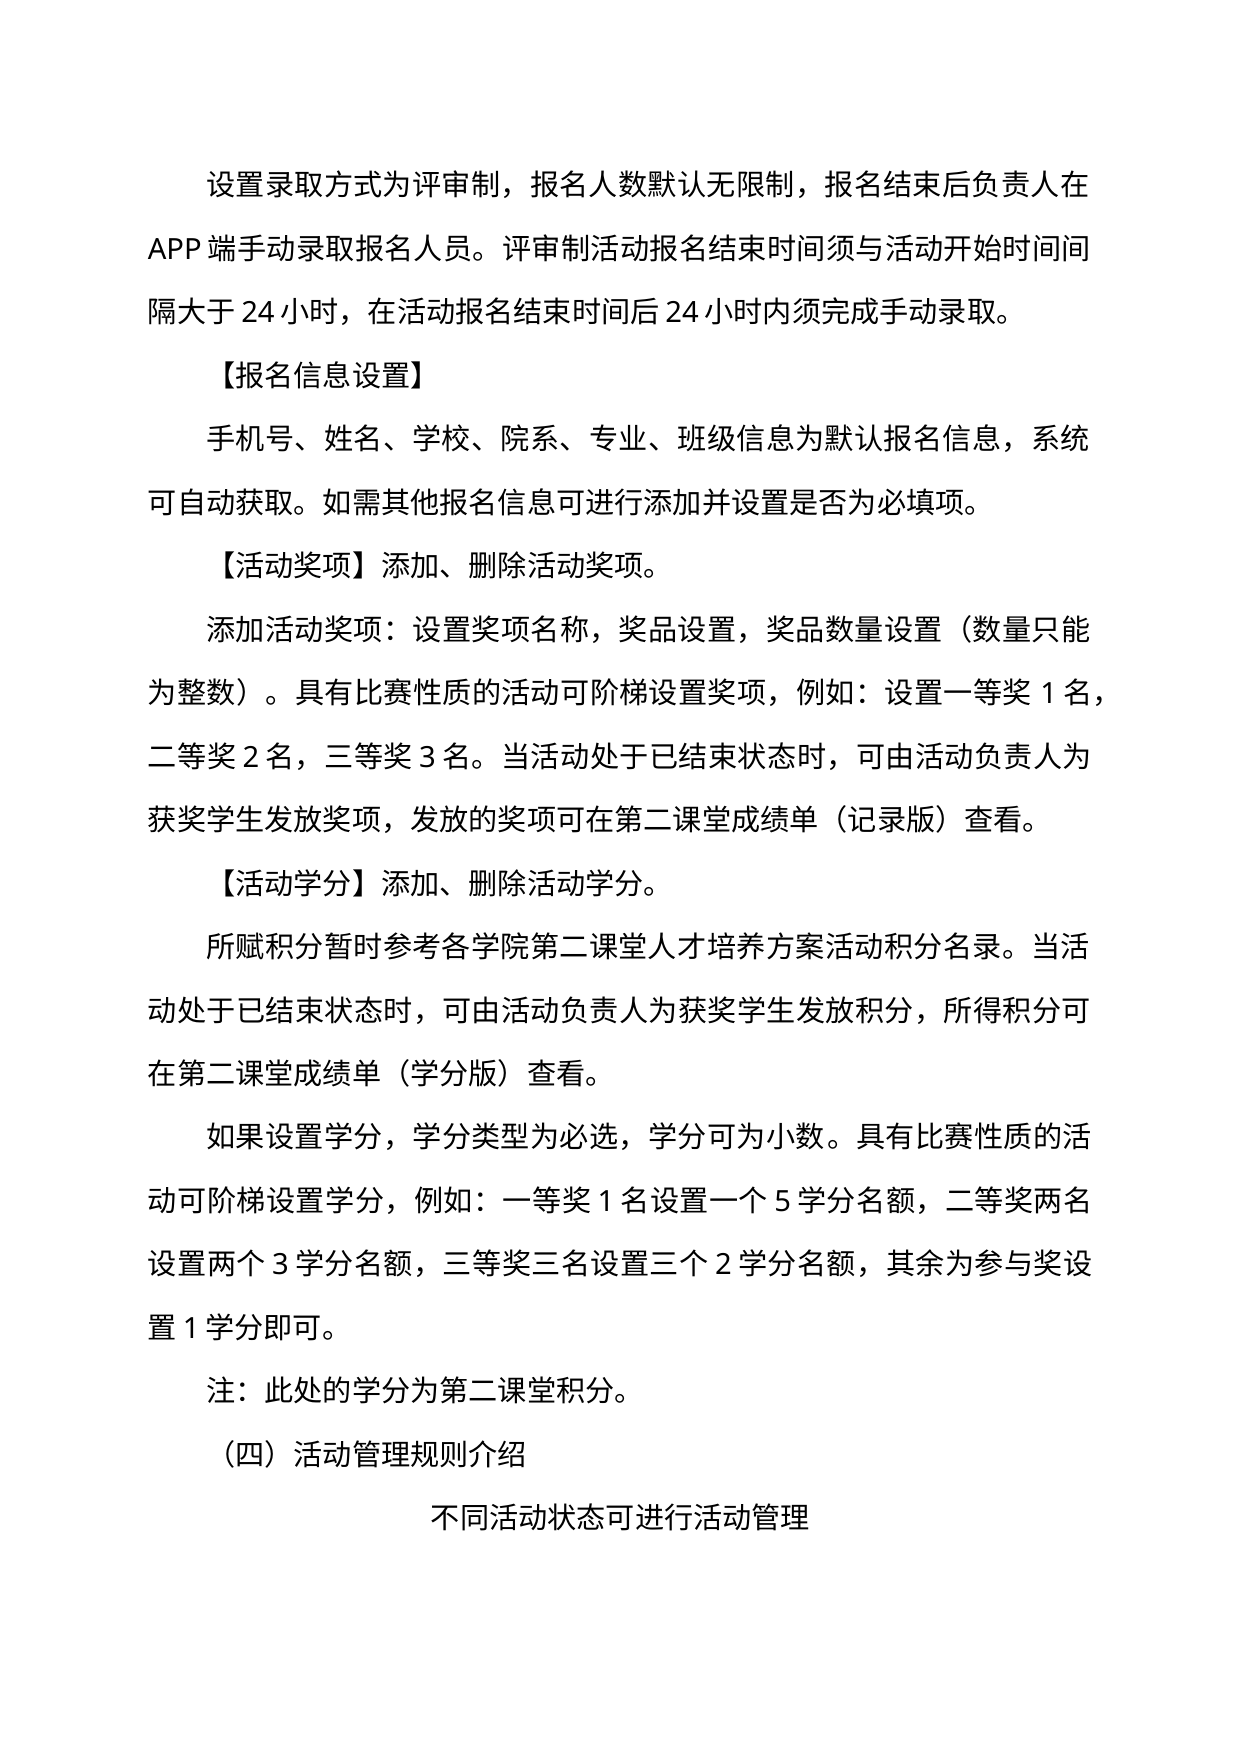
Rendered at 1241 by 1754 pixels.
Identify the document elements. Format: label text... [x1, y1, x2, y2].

text 所赋积分暂时参考各学院第二课堂人才培养方案活动积分名录。当活动处于已结束状态时，可由活动负责人为获奖学生发放积分，所得积分可在第二课堂成绩单（学分版）查看。 [148, 924, 1093, 1093]
text 如果设置学分，学分类型为必选，学分可为小数。具有比赛性质的活动可阶梯设置学分，例如：一等奖1名设置一个5学分名额，二等奖两名设置两个3学分名额，三等奖三名设置三个2学分名额，其余为参与奖设置1学分即可。 [148, 1114, 1093, 1347]
text 手机号、姓名、学校、院系、专业、班级信息为默认报名信息，系统可自动获取。如需其他报名信息可进行添加并设置是否为必填项。 [148, 416, 1093, 522]
subtitle （四）活动管理规则介绍 [148, 1431, 1093, 1474]
text 注：此处的学分为第二课堂积分。 [148, 1368, 1093, 1410]
text 添加活动奖项：设置奖项名称，奖品设置，奖品数量设置（数量只能为整数）。具有比赛性质的活动可阶梯设置奖项，例如：设置一等奖1名，二等奖2名，三等奖3名。当活动处于已结束状态时，可由活动负责人为获奖学生发放奖项，发放的奖项可在第二课堂成绩单（记录版）查看。 [148, 606, 1093, 839]
list 设置录取方式为评审制，报名人数默认无限制，报名结束后负责人在APP端手动录取报名人员。评审制活动报名结束时间须与活动开始时间间隔大于24小时，在活动报名结束时间后24小时内须完成手动录取。 [148, 162, 1093, 331]
text 【报名信息设置】 [148, 352, 1093, 395]
list 不同活动状态可进行活动管理 [148, 1495, 1093, 1537]
text 【活动学分】添加、删除活动学分。 [148, 860, 1093, 902]
text 【活动奖项】添加、删除活动奖项。 [148, 543, 1093, 585]
